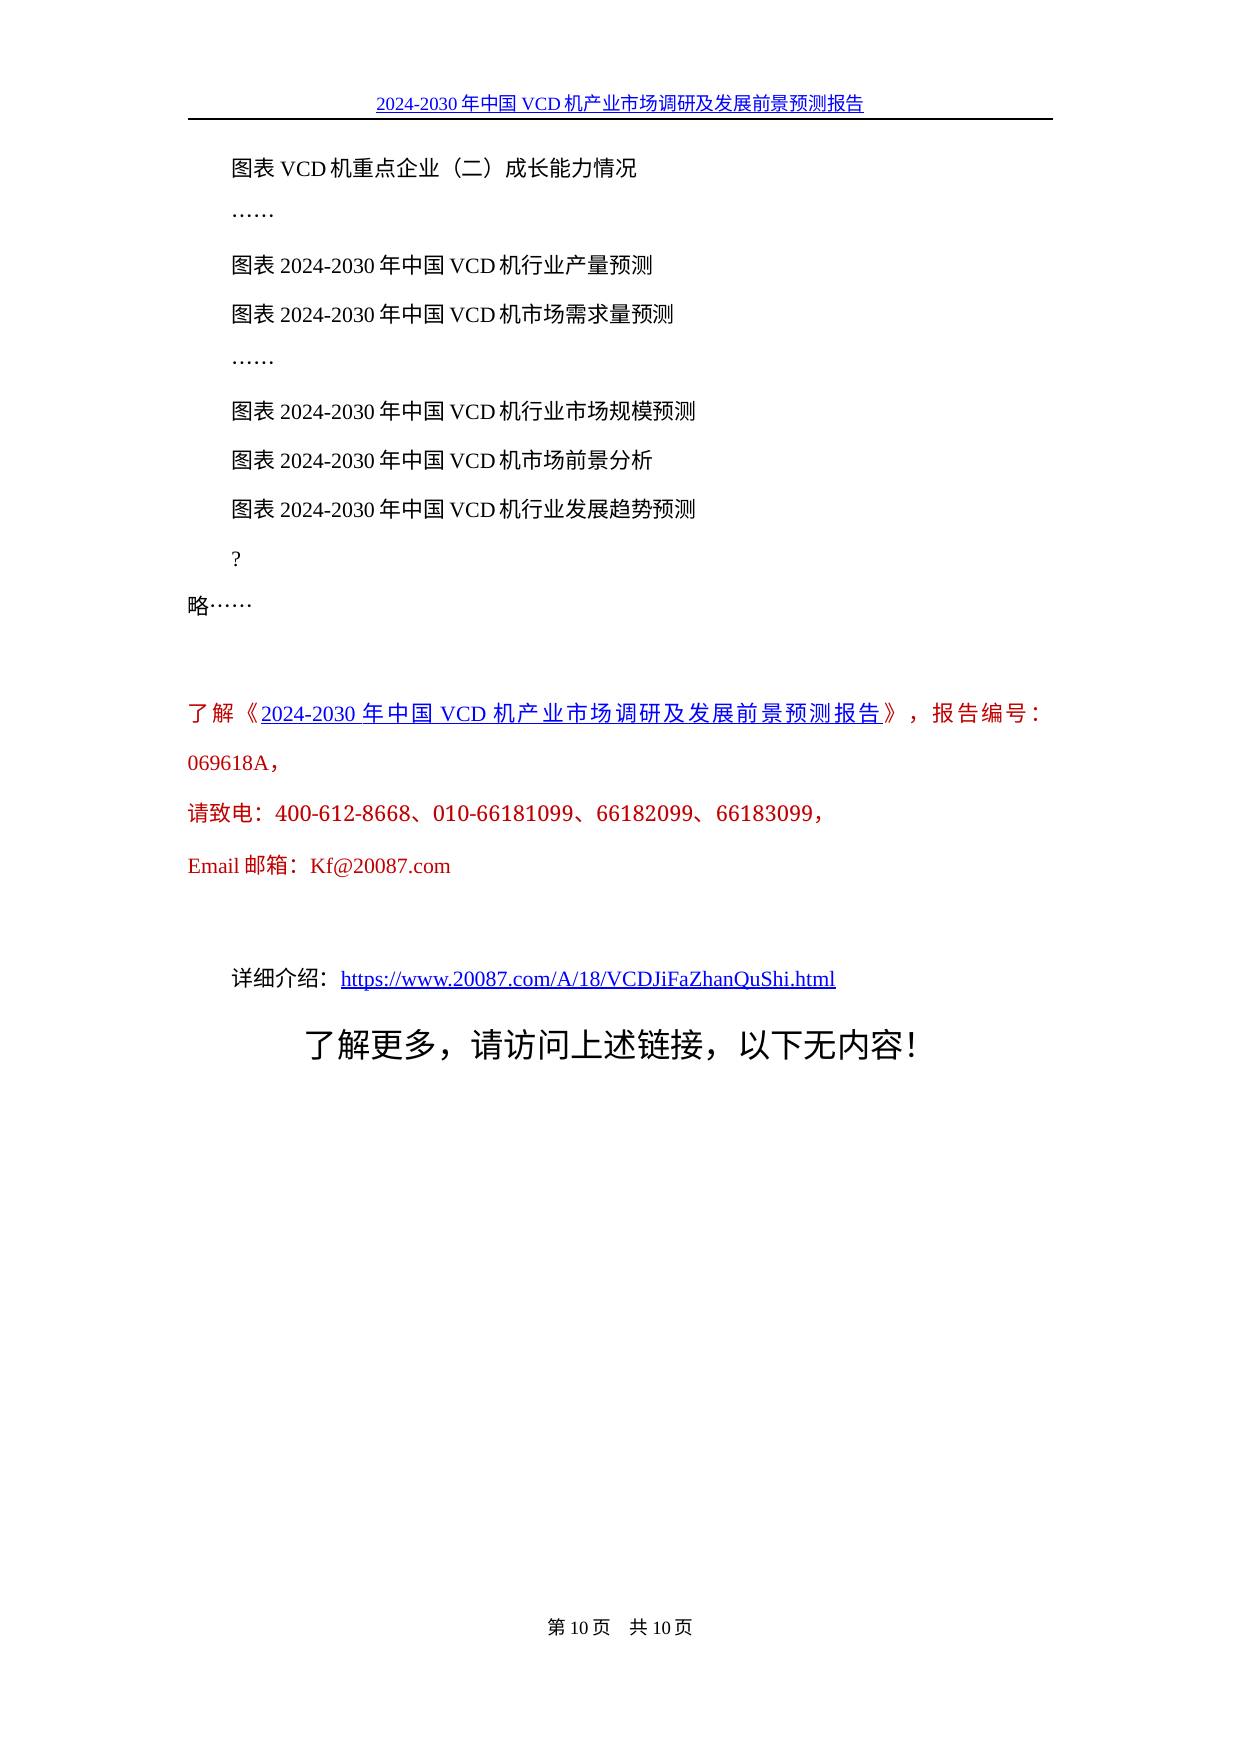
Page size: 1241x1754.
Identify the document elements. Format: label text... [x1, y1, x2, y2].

text 详细介绍：https://www.20087.com/A/18/VCDJiFaZhanQuShi.html [187, 960, 1053, 993]
title 了解更多，请访问上述链接，以下无内容！ [187, 1010, 1053, 1075]
text 请致电：400-612-8668、010-66181099、66182099、66183099， [187, 796, 1053, 828]
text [187, 150, 1053, 621]
text 了解《2024-2030年中国VCD机产业市场调研及发展前景预测报告》，报告编号：069618A， [187, 695, 1053, 777]
text Email邮箱：Kf@20087.com [187, 847, 1053, 880]
